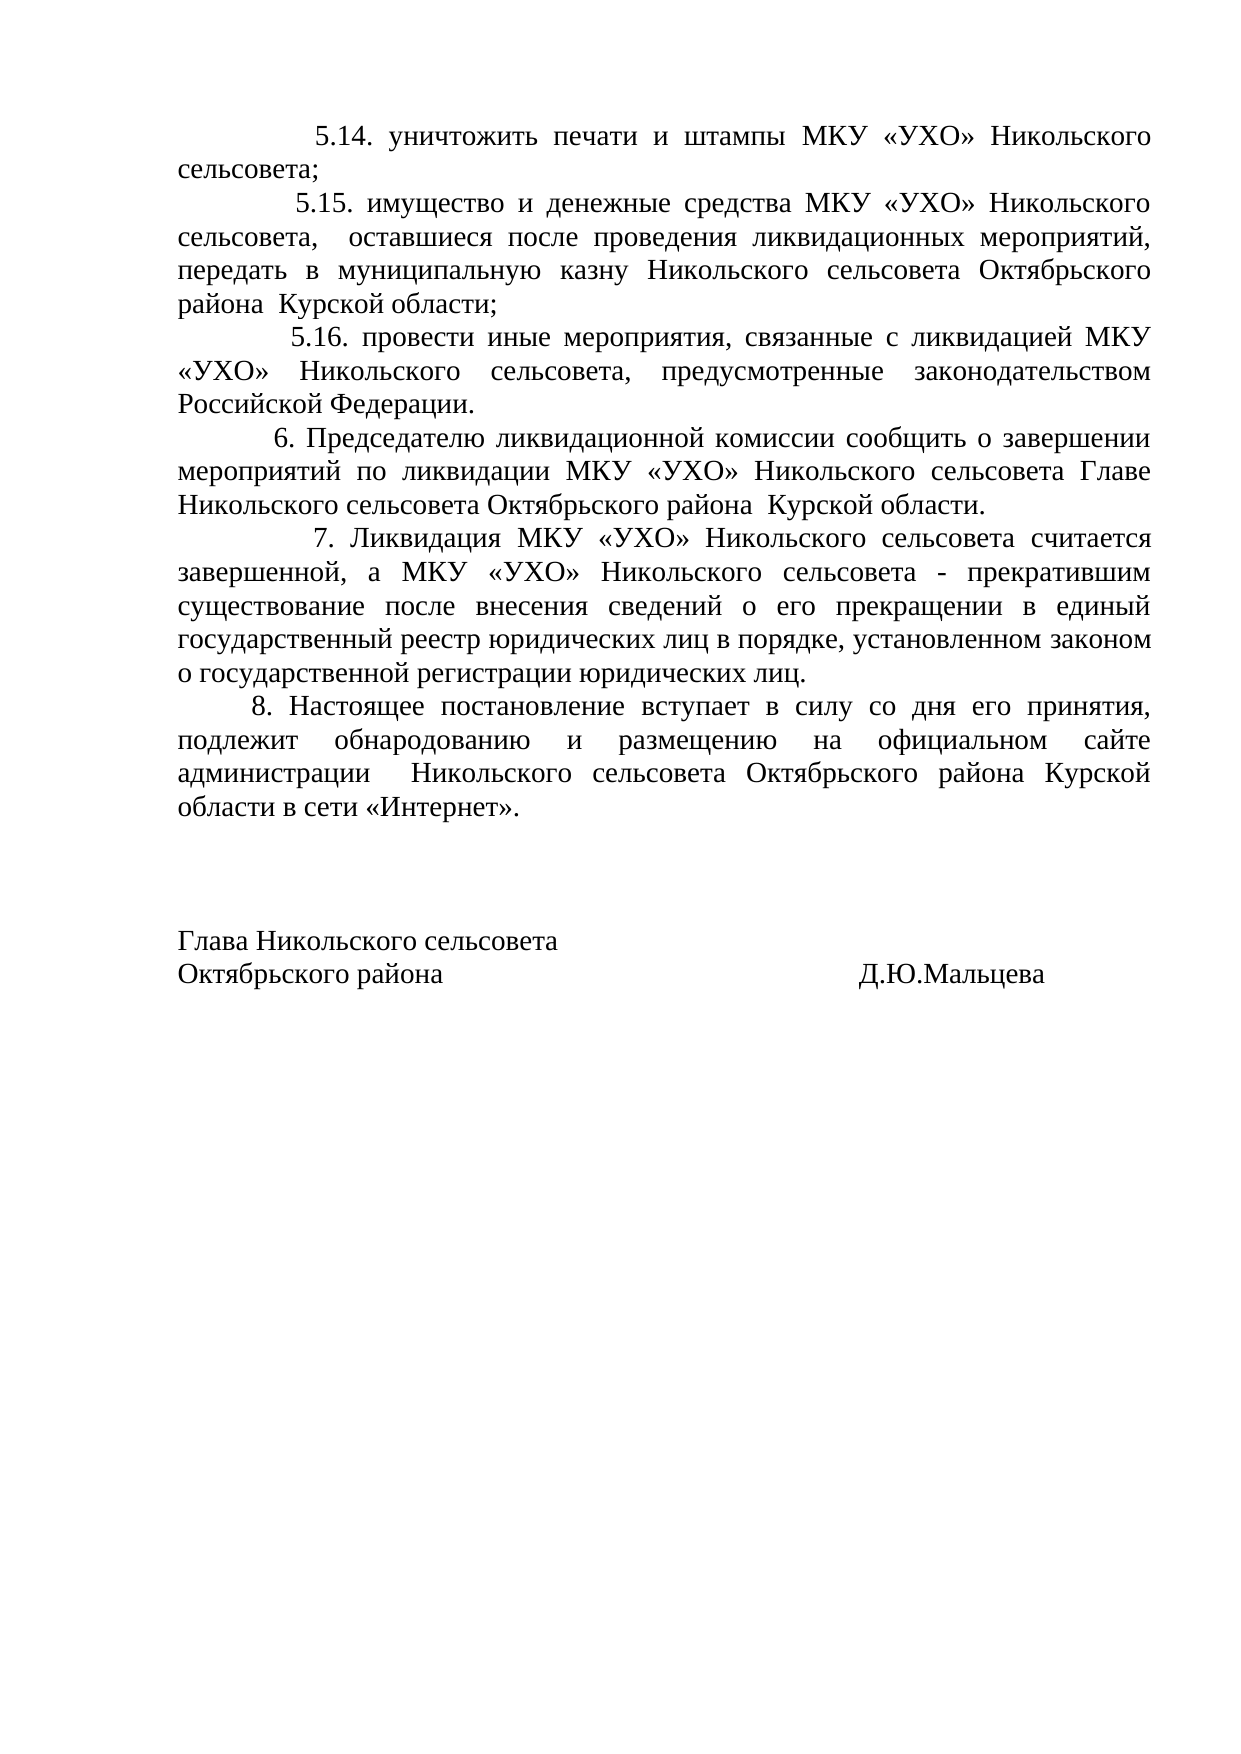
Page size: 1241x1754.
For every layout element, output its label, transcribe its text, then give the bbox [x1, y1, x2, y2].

text Октябрьского района Д.Ю.Мальцева [177, 957, 1152, 990]
text 5.15. имущество и денежные средства МКУ «УХО» Никольского сельсовета, оставшиеся после проведения ликвидационных мероприятий, передать в муниципальную казну Никольского сельсовета Октябрьского района Курской области; [177, 185, 1152, 319]
text 7. Ликвидация МКУ «УХО» Никольского сельсовета считается завершенной, а МКУ «УХО» Никольского сельсовета - прекратившим существование после внесения сведений о его прекращении в единый государственный реестр юридических лиц в порядке, установленном законом о государственной регистрации юридических лиц. [177, 521, 1152, 688]
text 8. Настоящее постановление вступает в силу со дня его принятия, подлежит обнародованию и размещению на официальном сайте администрации Никольского сельсовета Октябрьского района Курской области в сети «Интернет». [275, 789, 1152, 822]
text 5.14. уничтожить печати и штампы МКУ «УХО» Никольского сельсовета; [319, 118, 1152, 185]
text 5.14. уничтожить печати и штампы МКУ «УХО» Никольского сельсовета; [177, 152, 311, 185]
text 5.16. провести иные мероприятия, связанные с ликвидацией МКУ «УХО» Никольского сельсовета, предусмотренные законодательством Российской Федерации. [177, 319, 1152, 420]
text Глава Никольского сельсовета [177, 923, 1152, 957]
text 8. Настоящее постановление вступает в силу со дня его принятия, подлежит обнародованию и размещению на официальном сайте администрации Никольского сельсовета Октябрьского района Курской области в сети «Интернет». [177, 688, 1152, 755]
text 6. Председателю ликвидационной комиссии сообщить о завершении мероприятий по ликвидации МКУ «УХО» Никольского сельсовета Главе Никольского сельсовета Октябрьского района Курской области. [177, 420, 1152, 521]
